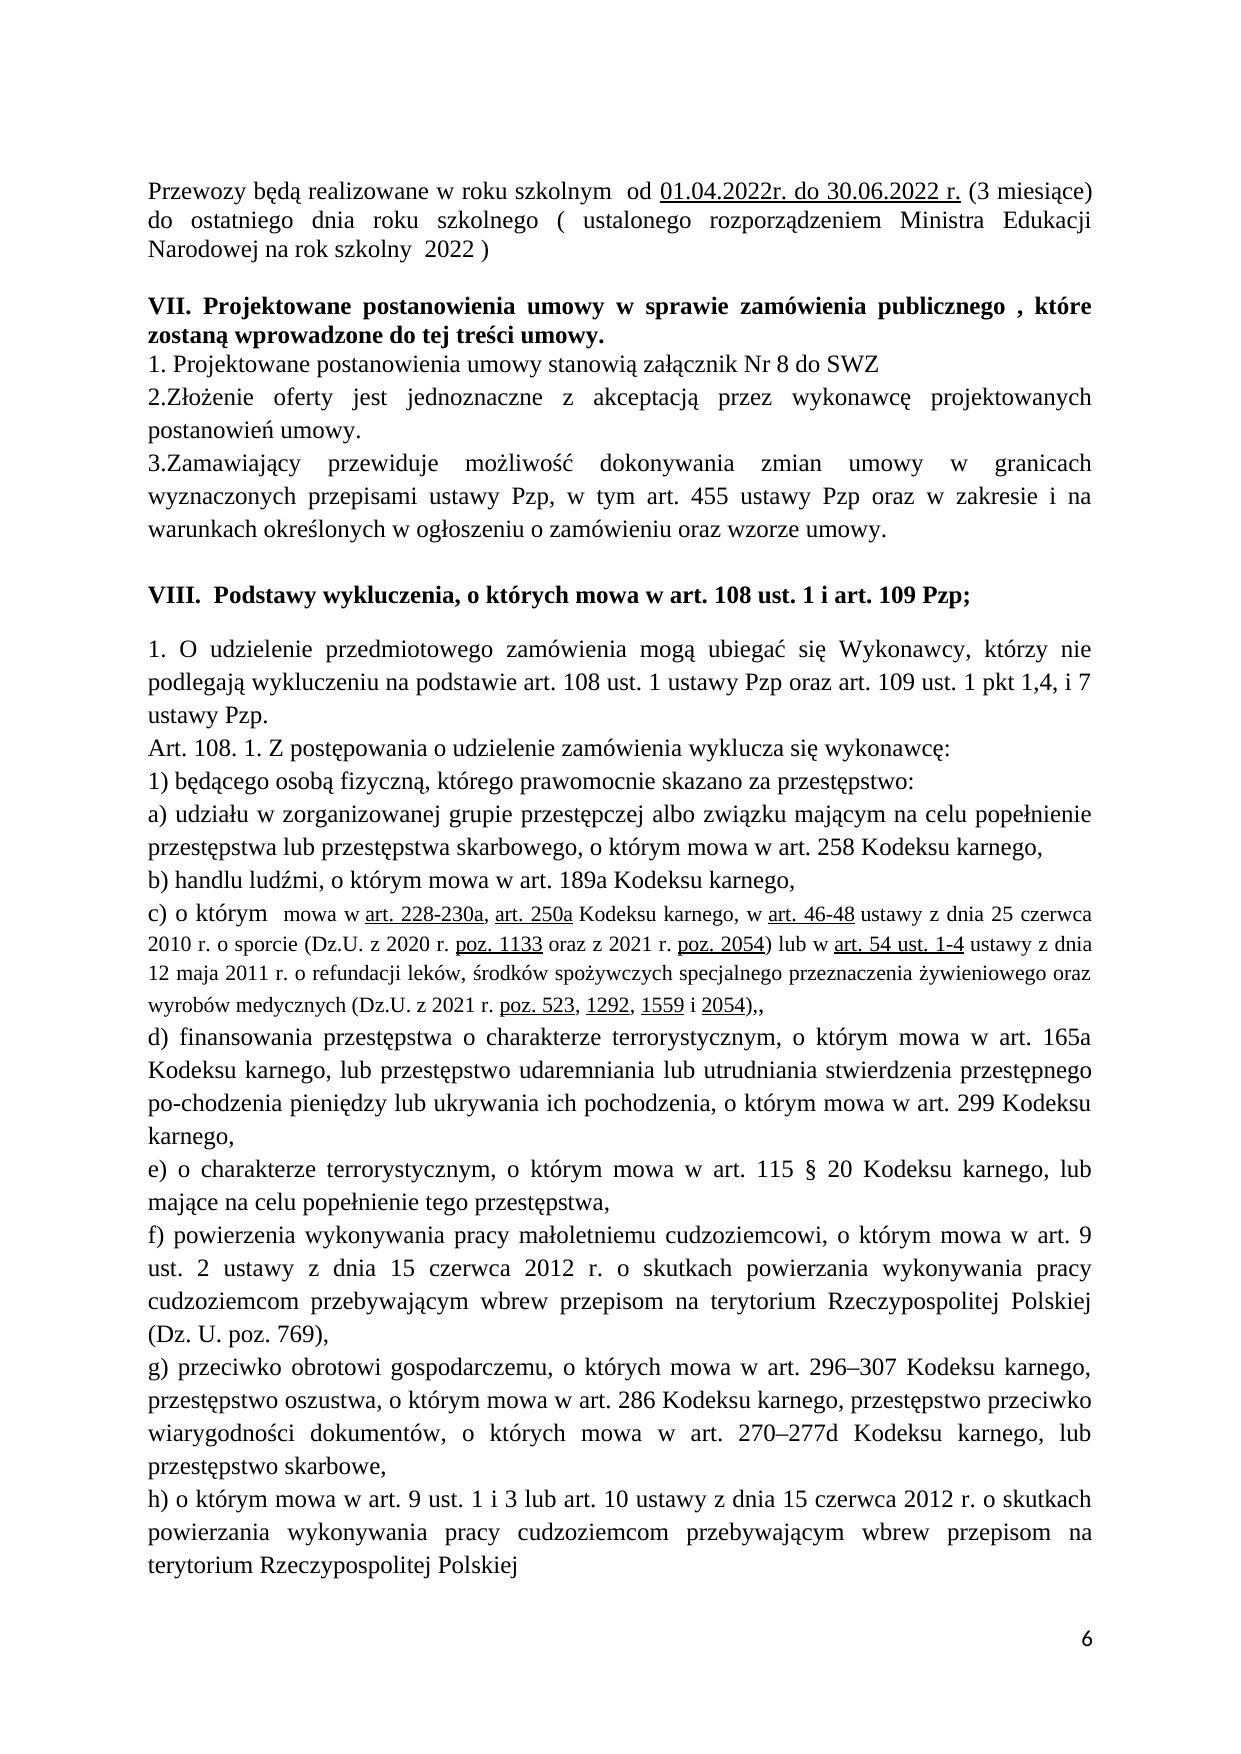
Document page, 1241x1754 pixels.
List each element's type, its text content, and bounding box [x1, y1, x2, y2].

subtitle a) udziału w zorganizowanej grupie przestępczej albo związku mającym na celu popełnienie przestępstwa lub przestępstwa skarbowego, o którym mowa w art. 258 Kodeksu karnego, [148, 799, 1093, 861]
subtitle e) o charakterze terrorystycznym, o którym mowa w art. 115 § 20 Kodeksu karnego, lub mające na celu popełnienie tego przestępstwa, [148, 1154, 1093, 1216]
subtitle f) powierzenia wykonywania pracy małoletniemu cudzoziemcowi, o którym mowa w art. 9 ust. 2 ustawy z dnia 15 czerwca 2012 r. o skutkach powierzania wykonywania pracy cudzoziemcom przebywającym wbrew przepisom na terytorium Rzeczypospolitej Polskiej (Dz. U. poz. 769), [148, 1220, 1093, 1348]
text VII. Projektowane postanowienia umowy w sprawie zamówienia publicznego , które zostaną wprowadzone do tej treści umowy. [148, 291, 1093, 349]
subtitle g) przeciwko obrotowi gospodarczemu, o których mowa w art. 296–307 Kodeksu karnego, przestępstwo oszustwa, o którym mowa w art. 286 Kodeksu karnego, przestępstwo przeciwko wiarygodności dokumentów, o których mowa w art. 270–277d Kodeksu karnego, lub przestępstwo skarbowe, [148, 1352, 1093, 1480]
subtitle c) o którym mowa w art. 228-230a, art. 250a Kodeksu karnego, w art. 46-48 ustawy z dnia 25 czerwca 2010 r. o sporcie (Dz.U. z 2020 r. poz. 1133 oraz z 2021 r. poz. 2054) lub w art. 54 ust. 1-4 ustawy z dnia 12 maja 2011 r. o refundacji leków, środków spożywczych specjalnego przeznaczenia żywieniowego oraz wyrobów medycznych (Dz.U. z 2021 r. poz. 523, 1292, 1559 i 2054),, [148, 985, 1093, 1018]
subtitle 1) będącego osobą fizyczną, którego prawomocnie skazano za przestępstwo: [148, 766, 1093, 795]
subtitle 1. O udzielenie przedmiotowego zamówienia mogą ubiegać się Wykonawcy, którzy nie podlegają wykluczeniu na podstawie art. 108 ust. 1 ustawy Pzp oraz art. 109 ust. 1 pkt 1,4, i 7 ustawy Pzp. [148, 634, 1093, 729]
subtitle b) handlu ludźmi, o którym mowa w art. 189a Kodeksu karnego, [148, 865, 1093, 894]
text 1. Projektowane postanowienia umowy stanowią załącznik Nr 8 do SWZ [148, 349, 1093, 378]
text 2.Złożenie oferty jest jednoznaczne z akceptacją przez wykonawcę projektowanych postanowień umowy. [148, 382, 1093, 444]
subtitle Art. 108. 1. Z postępowania o udzielenie zamówienia wyklucza się wykonawcę: [148, 733, 1093, 762]
text 3.Zamawiający przewiduje możliwość dokonywania zmian umowy w granicach wyznaczonych przepisami ustawy Pzp, w tym art. 455 ustawy Pzp oraz w zakresie i na warunkach określonych w ogłoszeniu o zamówieniu oraz wzorze umowy. [148, 448, 1093, 543]
text VIII. Podstawy wykluczenia, o których mowa w art. 108 ust. 1 i art. 109 Pzp; [148, 580, 1093, 609]
text Przewozy będą realizowane w roku szkolnym od 01.04.2022r. do 30.06.2022 r. (3 miesiące) do ostatniego dnia roku szkolnego ( ustalonego rozporządzeniem Ministra Edukacji Narodowej na rok szkolny 2022 ) [148, 176, 1093, 263]
subtitle c) o którym mowa w art. 228-230a, art. 250a Kodeksu karnego, w art. 46-48 ustawy z dnia 25 czerwca 2010 r. o sporcie (Dz.U. z 2020 r. poz. 1133 oraz z 2021 r. poz. 2054) lub w art. 54 ust. 1-4 ustawy z dnia 12 maja 2011 r. o refundacji leków, środków spożywczych specjalnego przeznaczenia żywieniowego oraz wyrobów medycznych (Dz.U. z 2021 r. poz. 523, 1292, 1559 i 2054),, [148, 898, 1093, 960]
subtitle d) finansowania przestępstwa o charakterze terrorystycznym, o którym mowa w art. 165a Kodeksu karnego, lub przestępstwo udaremniania lub utrudniania stwierdzenia przestępnego po-chodzenia pieniędzy lub ukrywania ich pochodzenia, o którym mowa w art. 299 Kodeksu karnego, [148, 1022, 1093, 1150]
text h) o którym mowa w art. 9 ust. 1 i 3 lub art. 10 ustawy z dnia 15 czerwca 2012 r. o skutkach powierzania wykonywania pracy cudzoziemcom przebywającym wbrew przepisom na terytorium Rzeczypospolitej Polskiej [148, 1484, 1093, 1579]
